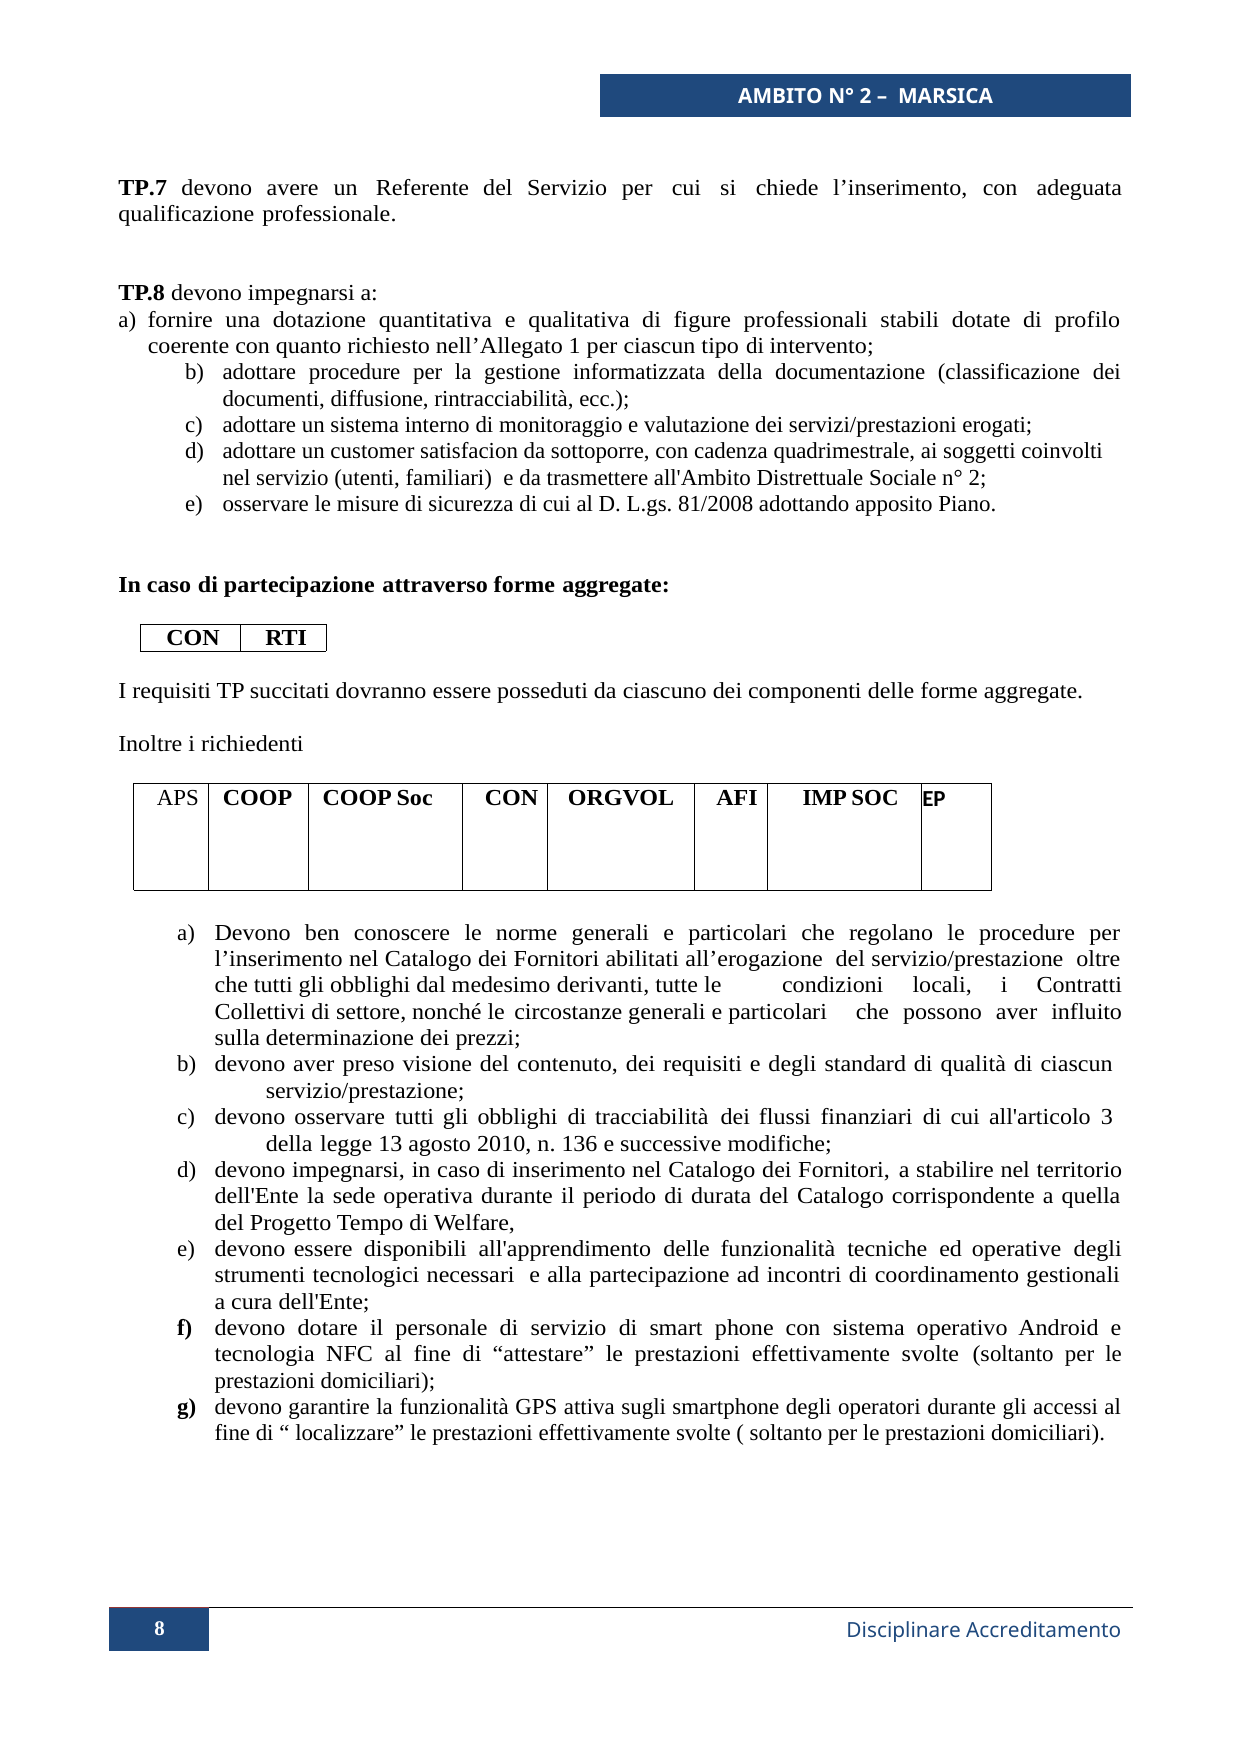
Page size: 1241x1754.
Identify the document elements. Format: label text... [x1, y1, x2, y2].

list osservare le misure di sicurezza di cui al D. L.gs. 81/2008 adottando apposito Piano. [185, 490, 1122, 517]
list devono dotare il personale di servizio di smart phone con sistema operativo Android e tecnologia NFC al fine di “attestare” le prestazioni effettivamente svolte (soltanto per le prestazioni domiciliari); [177, 1314, 1122, 1393]
table_header CON [463, 784, 547, 890]
text I requisiti TP succitati dovranno essere posseduti da ciascuno dei componenti delle forme aggregate. [118, 677, 1122, 704]
list devono aver preso visione del contenuto, dei requisiti e degli standard di qualità di ciascun servizio/prestazione; [177, 1051, 1122, 1103]
table_header APS [134, 784, 208, 890]
table_header EP [922, 784, 991, 890]
text In caso di partecipazione attraverso forme aggregate: [118, 571, 1122, 597]
table_header COOP [209, 784, 308, 890]
text TP.7 devono avere un Referente del Servizio per cui si chiede l’inserimento, con adeguata qualificazione professionale. [118, 174, 1122, 227]
list adottare procedure per la gestione informatizzata della documentazione (classificazione dei documenti, diffusione, rintracciabilità, ecc.); [185, 358, 1122, 411]
list devono essere disponibili all'apprendimento delle funzionalità tecniche ed operative degli strumenti tecnologici necessari e alla partecipazione ad incontri di coordinamento gestionali a cura dell'Ente; [177, 1235, 1122, 1314]
list adottare un sistema interno di monitoraggio e valutazione dei servizi/prestazioni erogati; [185, 411, 1122, 437]
list Devono ben conoscere le norme generali e particolari che regolano le procedure per l’inserimento nel Catalogo dei Fornitori abilitati all’erogazione del servizio/prestazione oltre che tutti gli obblighi dal medesimo derivanti, tutte le condizioni locali, i Contratti Collettivi di settore, nonché le circostanze generali e particolari che possono aver influito sulla determinazione dei prezzi; [177, 919, 1122, 1051]
table_header COOP Soc [309, 784, 462, 890]
table_header IMP SOC [768, 784, 921, 890]
list devono impegnarsi, in caso di inserimento nel Catalogo dei Fornitori, a stabilire nel territorio dell'Ente la sede operativa durante il periodo di durata del Catalogo corrispondente a quella del Progetto Tempo di Welfare, [177, 1156, 1122, 1235]
list devono garantire la funzionalità GPS attiva sugli smartphone degli operatori durante gli accessi al fine di “ localizzare” le prestazioni effettivamente svolte ( soltanto per le prestazioni domiciliari). [177, 1393, 1122, 1446]
text Inoltre i richiedenti [118, 730, 1122, 756]
list fornire una dotazione quantitativa e qualitativa di figure professionali stabili dotate di profilo coerente con quanto richiesto nell’Allegato 1 per ciascun tipo di intervento; [118, 306, 1122, 358]
list devono osservare tutti gli obblighi di tracciabilità dei flussi finanziari di cui all'articolo 3 della legge 13 agosto 2010, n. 136 e successive modifiche; [177, 1103, 1122, 1156]
table_header CON [141, 625, 240, 651]
table_header ORGVOL [548, 784, 694, 890]
table_header RTI [241, 625, 326, 651]
table_header AFI [695, 784, 767, 890]
list adottare un customer satisfacion da sottoporre, con cadenza quadrimestrale, ai soggetti coinvolti nel servizio (utenti, familiari) e da trasmettere all'Ambito Distrettuale Sociale n° 2; [185, 437, 1122, 490]
text TP.8 devono impegnarsi a: [118, 279, 1122, 306]
